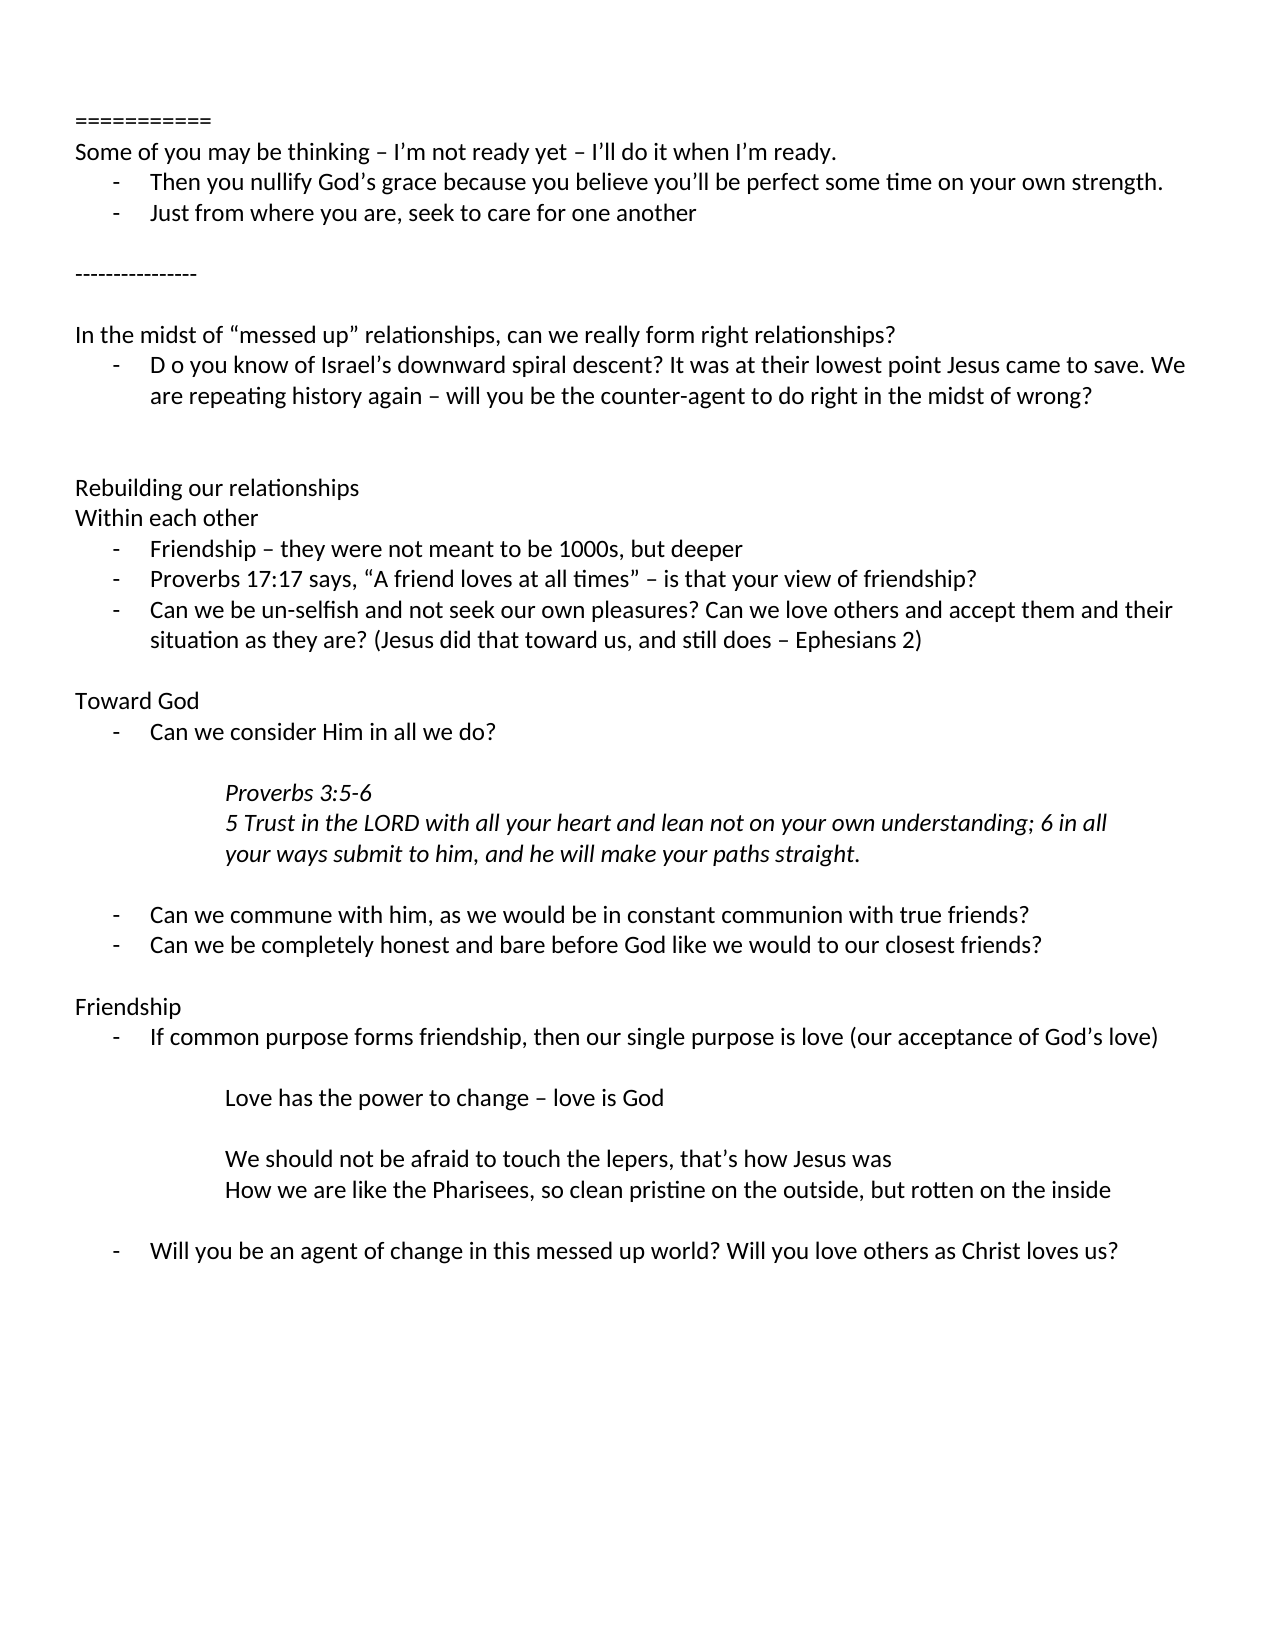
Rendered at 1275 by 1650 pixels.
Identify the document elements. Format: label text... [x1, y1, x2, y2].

list Can we commune with him, as we would be in constant communion with true friends? [112, 899, 1200, 929]
list Can we be un-selfish and not seek our own pleasures? Can we love others and accept them and their situation as they are? (Jesus did that toward us, and still does – Ephesians 2) [112, 594, 1200, 655]
text =========== [75, 106, 1200, 136]
text 5 Trust in the LORD with all your heart and lean not on your own understanding; 6 in all your ways submit to him, and he will make your paths straight. [225, 807, 1125, 868]
list Proverbs 17:17 says, “A friend loves at all times” – is that your view of friendship? [112, 563, 1200, 594]
list If common purpose forms friendship, then our single purpose is love (our acceptance of God’s love) [112, 1021, 1200, 1052]
list Can we be completely honest and bare before God like we would to our closest friends? [112, 929, 1200, 960]
text Love has the power to change – love is God [225, 1082, 1200, 1113]
list Then you nullify God’s grace because you believe you’ll be perfect some time on your own strength. [112, 167, 1200, 197]
text Rebuilding our relationships [75, 472, 1200, 502]
list Can we consider Him in all we do? [112, 716, 1200, 746]
list Just from where you are, seek to care for one another [112, 197, 1200, 228]
text Proverbs 3:5-6 [225, 777, 1125, 807]
text Friendship [75, 991, 1200, 1021]
text ---------------- [75, 258, 1200, 289]
list Friendship – they were not meant to be 1000s, but deeper [112, 533, 1200, 563]
text We should not be afraid to touch the lepers, that’s how Jesus was [225, 1143, 1200, 1174]
text Toward God [75, 685, 1200, 716]
text How we are like the Pharisees, so clean pristine on the outside, but rotten on the inside [225, 1174, 1200, 1204]
list Will you be an agent of change in this messed up world? Will you love others as Christ loves us? [112, 1235, 1200, 1265]
text Within each other [75, 502, 1200, 533]
list D o you know of Israel’s downward spiral descent? It was at their lowest point Jesus came to save. We are repeating history again – will you be the counter-agent to do right in the midst of wrong? [112, 350, 1200, 411]
text Some of you may be thinking – I’m not ready yet – I’ll do it when I’m ready. [75, 136, 1200, 167]
text In the midst of “messed up” relationships, can we really form right relationships? [75, 319, 1200, 350]
